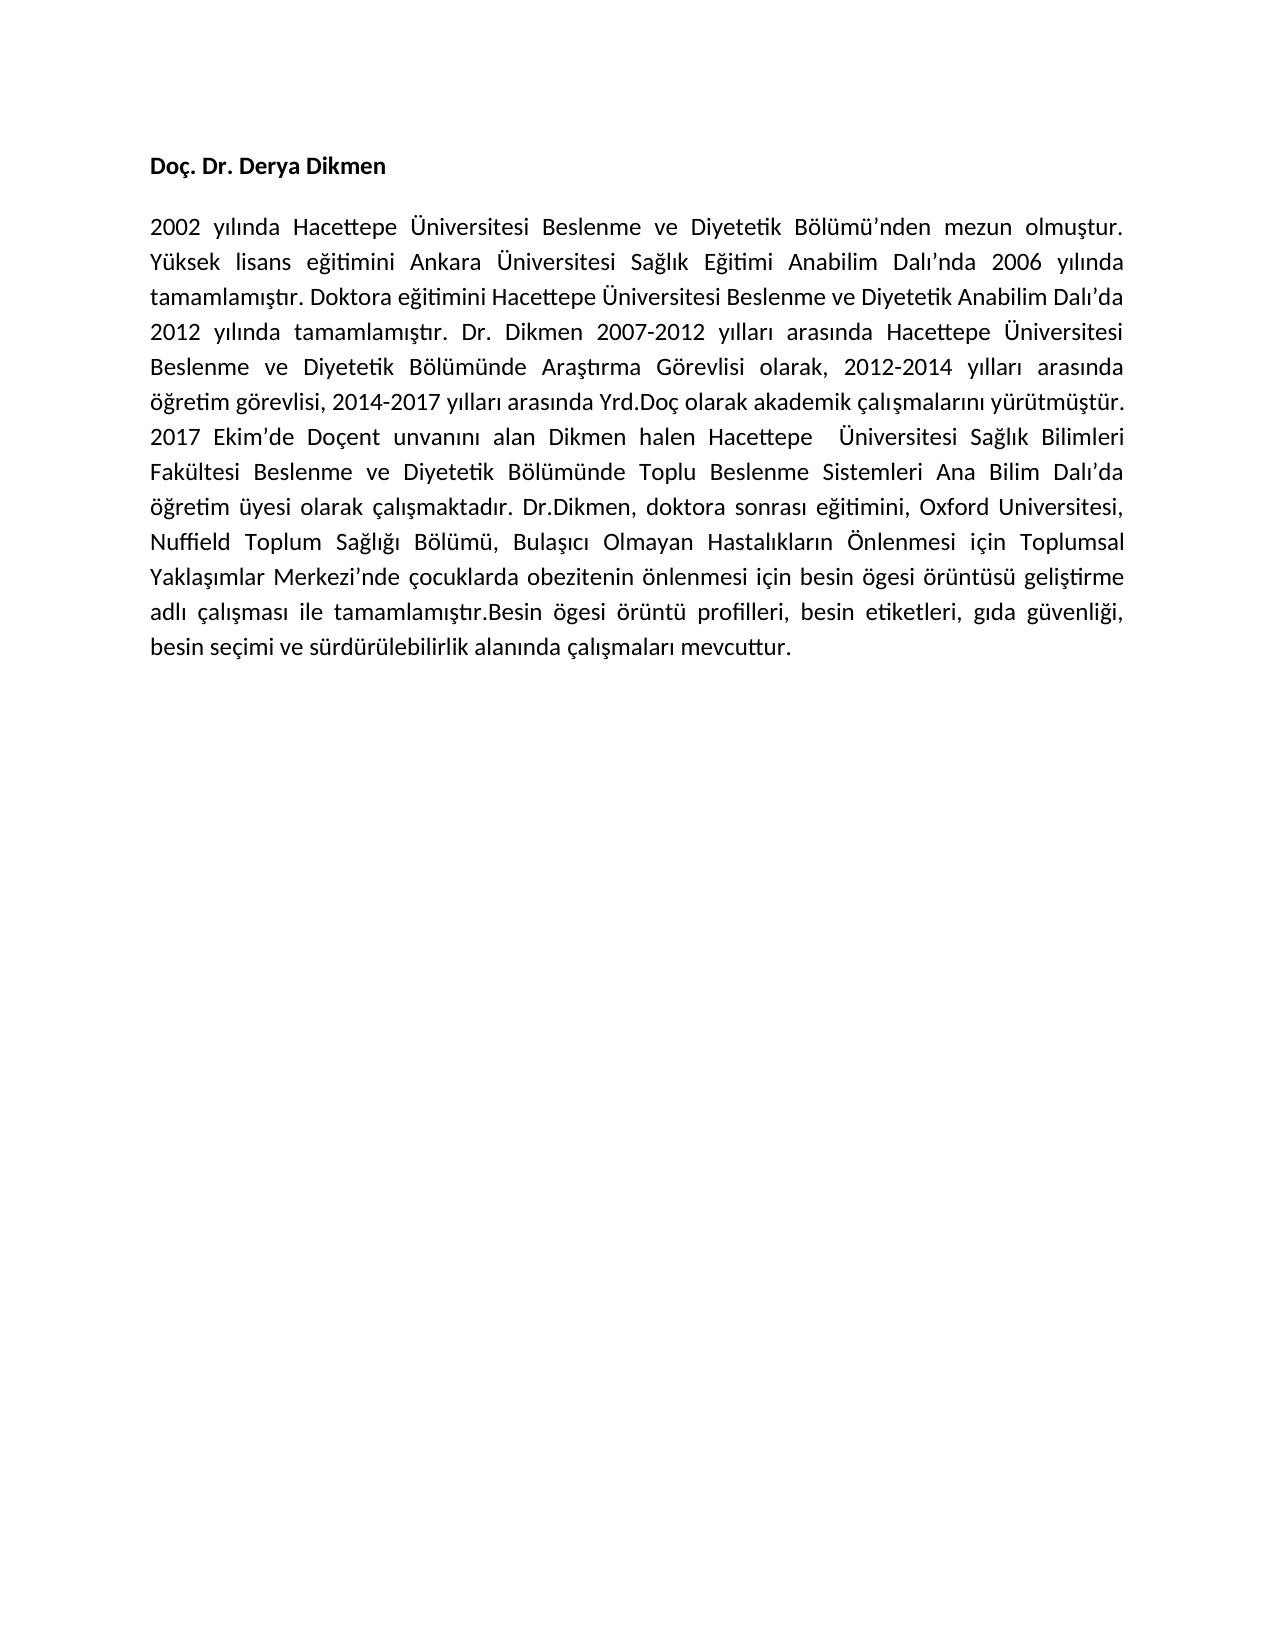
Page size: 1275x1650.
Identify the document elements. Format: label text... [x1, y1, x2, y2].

text 2002 yılında Hacettepe Üniversitesi Beslenme ve Diyetetik Bölümü’nden mezun olmuştur. Yüksek lisans eğitimini Ankara Üniversitesi Sağlık Eğitimi Anabilim Dalı’nda 2006 yılında tamamlamıştır. Doktora eğitimini Hacettepe Üniversitesi Beslenme ve Diyetetik Anabilim Dalı’da 2012 yılında tamamlamıştır. Dr. Dikmen 2007-2012 yılları arasında Hacettepe Üniversitesi Beslenme ve Diyetetik Bölümünde Araştırma Görevlisi olarak, 2012-2014 yılları arasında öğretim görevlisi, 2014-2017 yılları arasında Yrd.Doç olarak akademik çalışmalarını yürütmüştür. 2017 Ekim’de Doçent unvanını alan Dikmen halen Hacettepe Üniversitesi Sağlık Bilimleri Fakültesi Beslenme ve Diyetetik Bölümünde Toplu Beslenme Sistemleri Ana Bilim Dalı’da öğretim üyesi olarak çalışmaktadır. Dr.Dikmen, doktora sonrası eğitimini, Oxford Universitesi, Nuffield Toplum Sağlığı Bölümü, Bulaşıcı Olmayan Hastalıkların Önlenmesi için Toplumsal Yaklaşımlar Merkezi’nde çocuklarda obezitenin önlenmesi için besin ögesi örüntüsü geliştirme adlı çalışması ile tamamlamıştır.Besin ögesi örüntü profilleri, besin etiketleri, gıda güvenliği, besin seçimi ve sürdürülebilirlik alanında çalışmaları mevcuttur. [150, 211, 1125, 662]
text Doç. Dr. Derya Dikmen [150, 150, 1125, 181]
